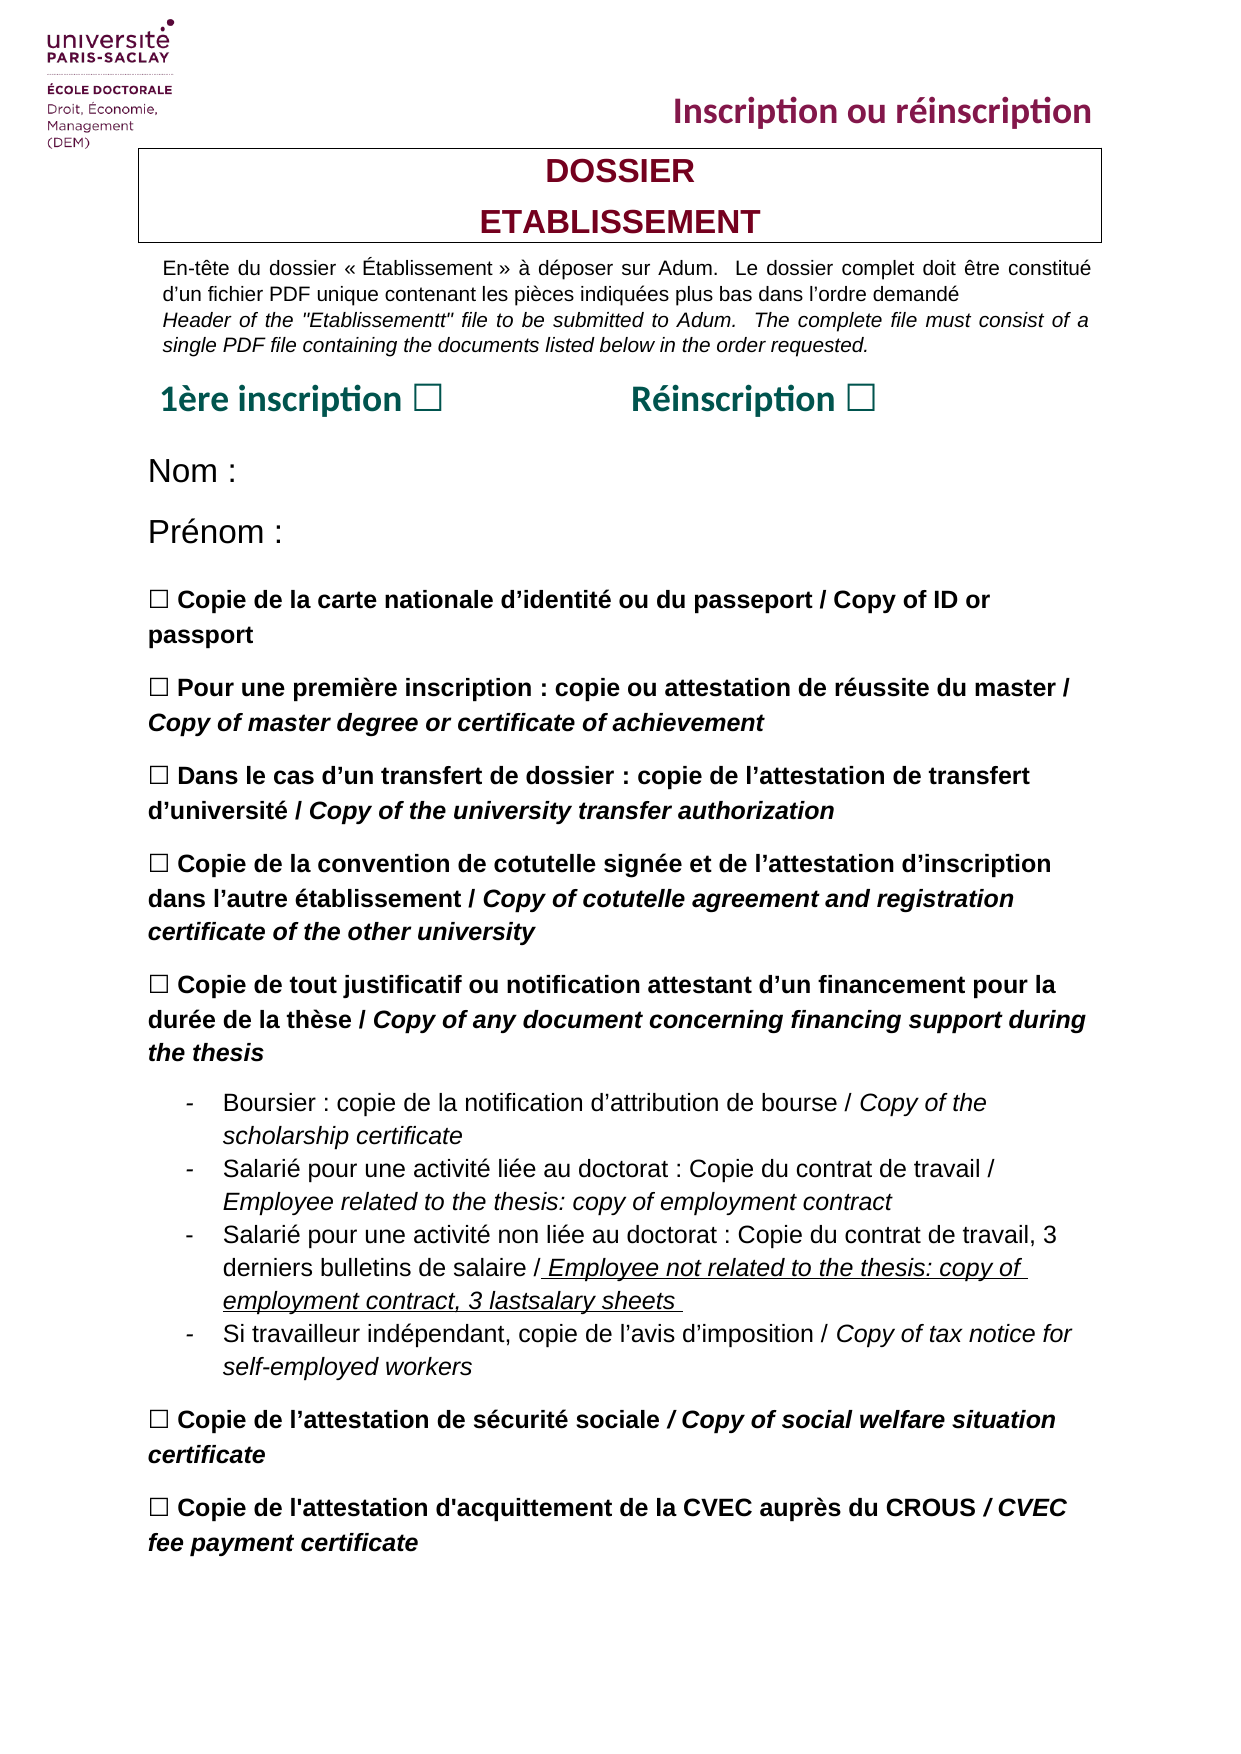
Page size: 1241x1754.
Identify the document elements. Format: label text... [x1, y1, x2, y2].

text Dans le cas d’un transfert de dossier : copie de l’attestation de transfert d’université / Copy of the university transfer authorization [148, 757, 1093, 824]
text ETABLISSEMENT [139, 198, 1101, 242]
text DOSSIER [139, 149, 1101, 189]
text Copie de la convention de cotutelle signée et de l’attestation d’inscription dans l’autre établissement / Copy of cotutelle agreement and registration certificate of the other university [148, 846, 1093, 946]
list Salarié pour une activité non liée au doctorat : Copie du contrat de travail, 3 derniers bulletins de salaire / Employee not related to the thesis: copy of employment contract, 3 lastsalary sheets [185, 1220, 1093, 1314]
text Copie de la carte nationale d’identité ou du passeport / Copy of ID or passport [148, 581, 1093, 648]
text Prénom : [148, 512, 1093, 551]
text Pour une première inscription : copie ou attestation de réussite du master / Copy of master degree or certificate of achievement [148, 669, 1093, 737]
table_header Réinscription [620, 372, 1092, 426]
text Copie de tout justificatif ou notification attestant d’un financement pour la durée de la thèse / Copy of any document concerning financing support during the thesis [148, 967, 1093, 1067]
list Boursier : copie de la notification d’attribution de bourse / Copy of the scholarship certificate [185, 1088, 1093, 1149]
text Copie de l’attestation de sécurité sociale / Copy of social welfare situation certificate [148, 1401, 1093, 1468]
text Nom : [148, 451, 1093, 490]
list Salarié pour une activité liée au doctorat : Copie du contrat de travail / Employee related to the thesis: copy of employment contract [185, 1154, 1093, 1215]
text Copie de l'attestation d'acquittement de la CVEC auprès du CROUS / CVEC fee payment certificate [148, 1489, 1093, 1557]
table_header 1ère inscription [148, 372, 619, 426]
picture [35, 7, 185, 167]
text En-tête du dossier « Établissement » à déposer sur Adum. Le dossier complet doit être constitué d’un fichier PDF unique contenant les pièces indiquées plus bas dans l’ordre demandé [162, 256, 1093, 306]
list Si travailleur indépendant, copie de l’avis d’imposition / Copy of tax notice for self-employed workers [185, 1319, 1093, 1381]
text Header of the "Etablissementt" file to be submitted to Adum. The complete file must consist of a single PDF file containing the documents listed below in the order requested. [162, 307, 1093, 357]
